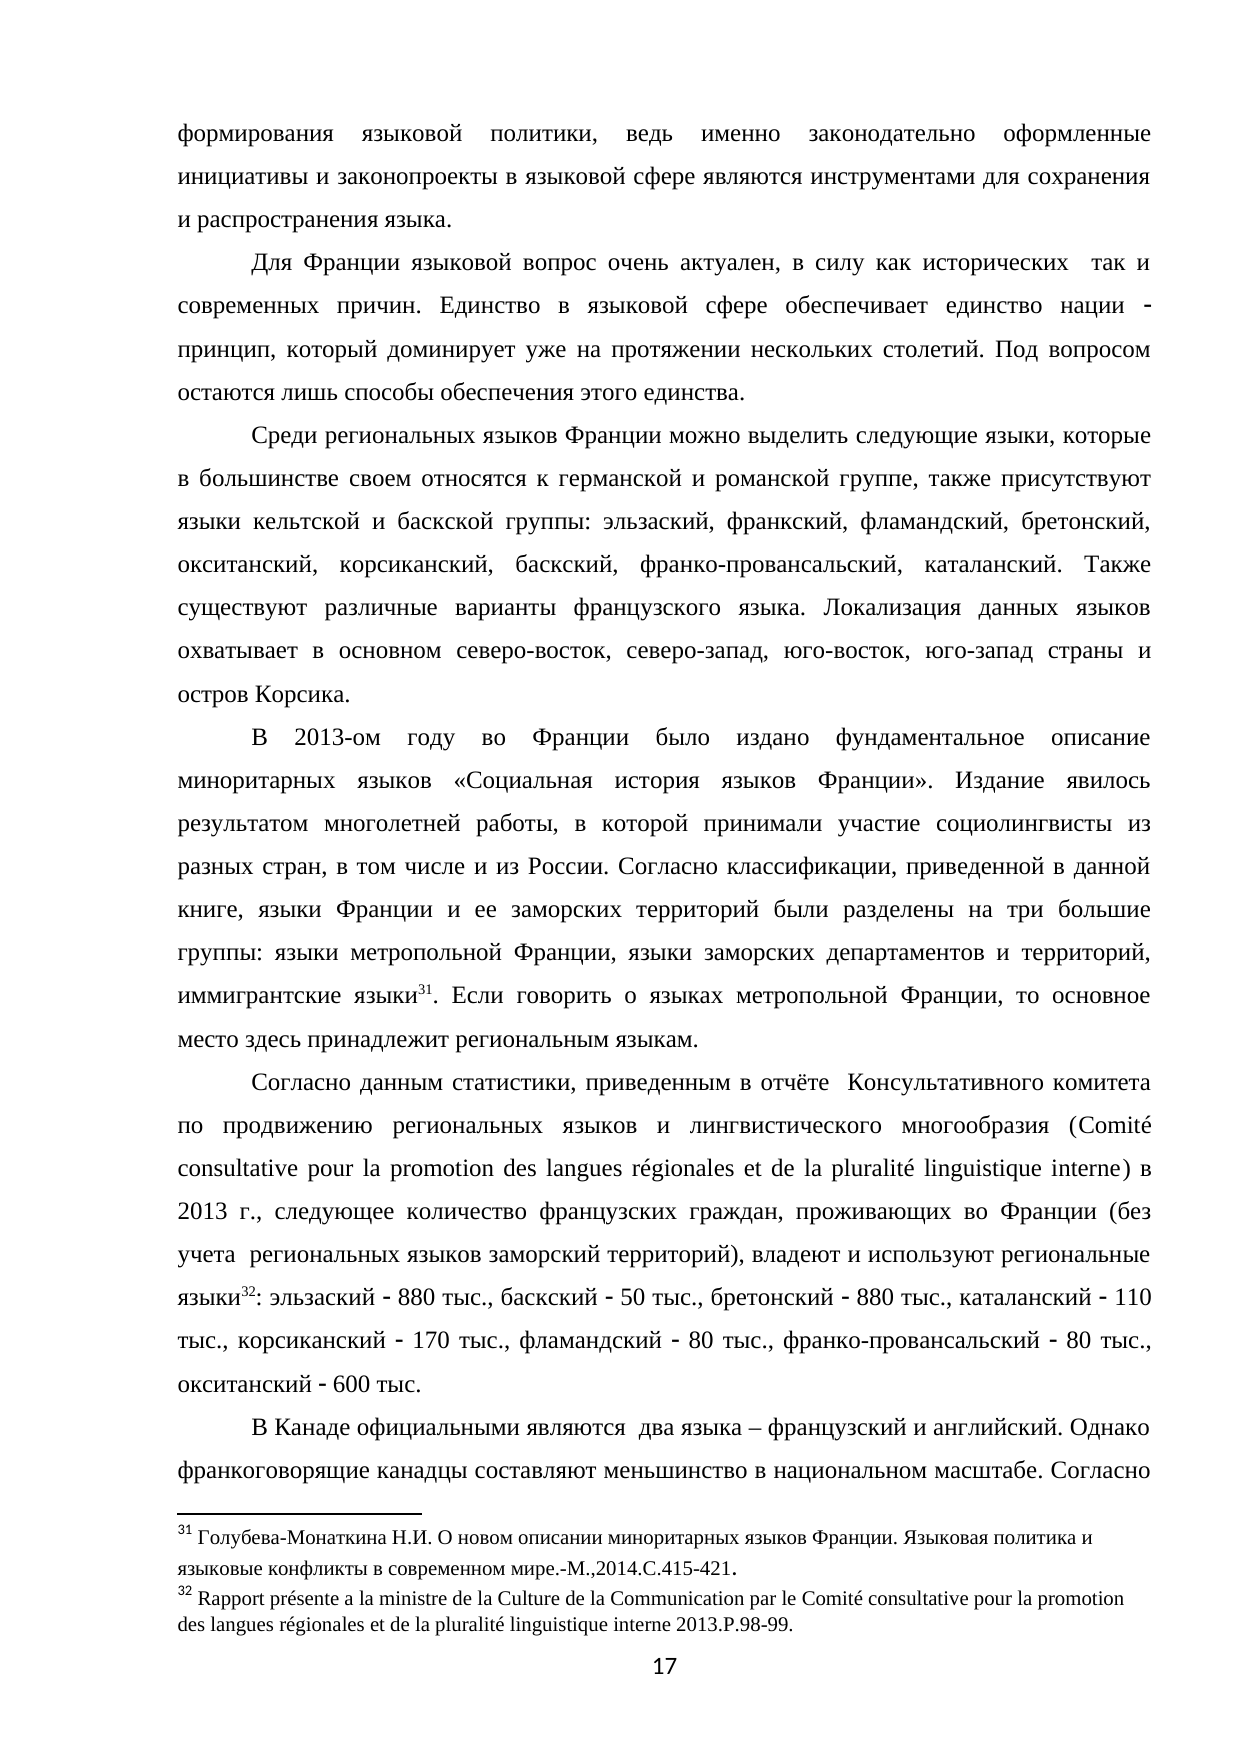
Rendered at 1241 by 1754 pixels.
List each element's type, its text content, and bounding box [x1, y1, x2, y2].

text Среди региональных языков Франции можно выделить следующие языки, которые в большинстве своем относятся к германской и романской группе, также присутствуют языки кельтской и баскской группы: эльзаский, франкский, фламандский, бретонский, окситанский, корсиканский, баскский, франко-провансальский, каталанский. Также существуют различные варианты французского языка. Локализация данных языков охватывает в основном северо-восток, северо-запад, юго-восток, юго-запад страны и остров Корсика. [177, 420, 1152, 707]
text В 2013-ом году во Франции было издано фундаментальное описание миноритарных языков «Социальная история языков Франции». Издание явилось результатом многолетней работы, в которой принимали участие социолингвисты из разных стран, в том числе и из России. Согласно классификации, приведенной в данной книге, языки Франции и ее заморских территорий были разделены на три большие группы: языки метропольной Франции, языки заморских департаментов и территорий, иммигрантские языки. Если говорить о языках метропольной Франции, то основное место здесь принадлежит региональным языкам. [177, 722, 1152, 1052]
text Согласно данным статистики, приведенным в отчёте Консультативного комитета по продвижению региональных языков и лингвистического многообразия (Comité consultative pour la promotion des langues régionales et de la pluralité linguistique interne) в 2013 г., следующее количество французских граждан, проживающих во Франции (без учета региональных языков заморский территорий), владеют и используют региональные языки: эльзаский 880 тыс., баскский 50 тыс., бретонский 880 тыс., каталанский 110 тыс., корсиканский 170 тыс., фламандский 80 тыс., франко-провансальский 80 тыс., окситанский 600 тыс. [177, 1067, 1152, 1397]
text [177, 118, 1152, 233]
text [177, 1412, 1152, 1484]
text Для Франции языковой вопрос очень актуален, в силу как исторических так и современных причин. Единство в языковой сфере обеспечивает единство нации принцип, который доминирует уже на протяжении нескольких столетий. Под вопросом остаются лишь способы обеспечения этого единства. [177, 247, 1152, 406]
